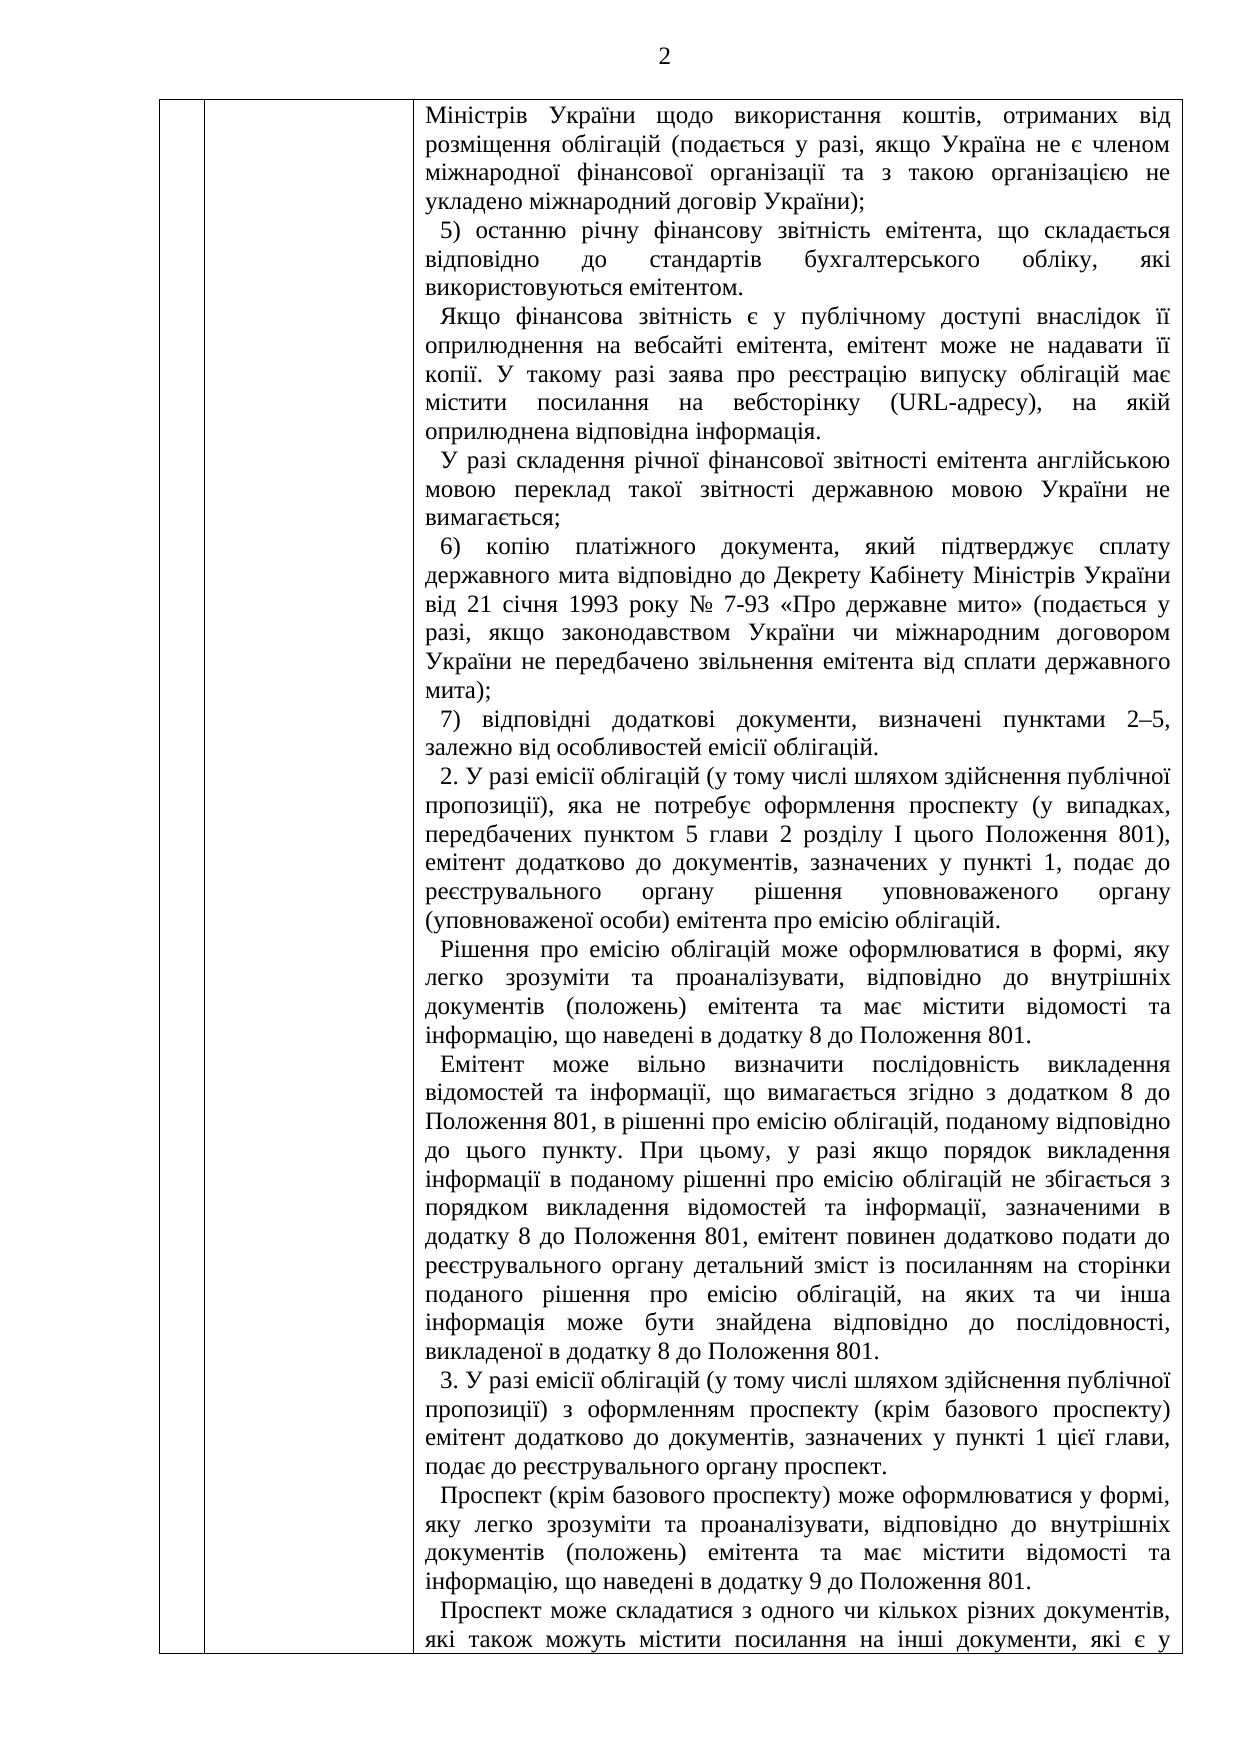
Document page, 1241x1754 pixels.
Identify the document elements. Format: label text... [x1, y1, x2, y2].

table_cell 8 [160, 100, 204, 1652]
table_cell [205, 100, 413, 1652]
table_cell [414, 100, 1182, 1652]
